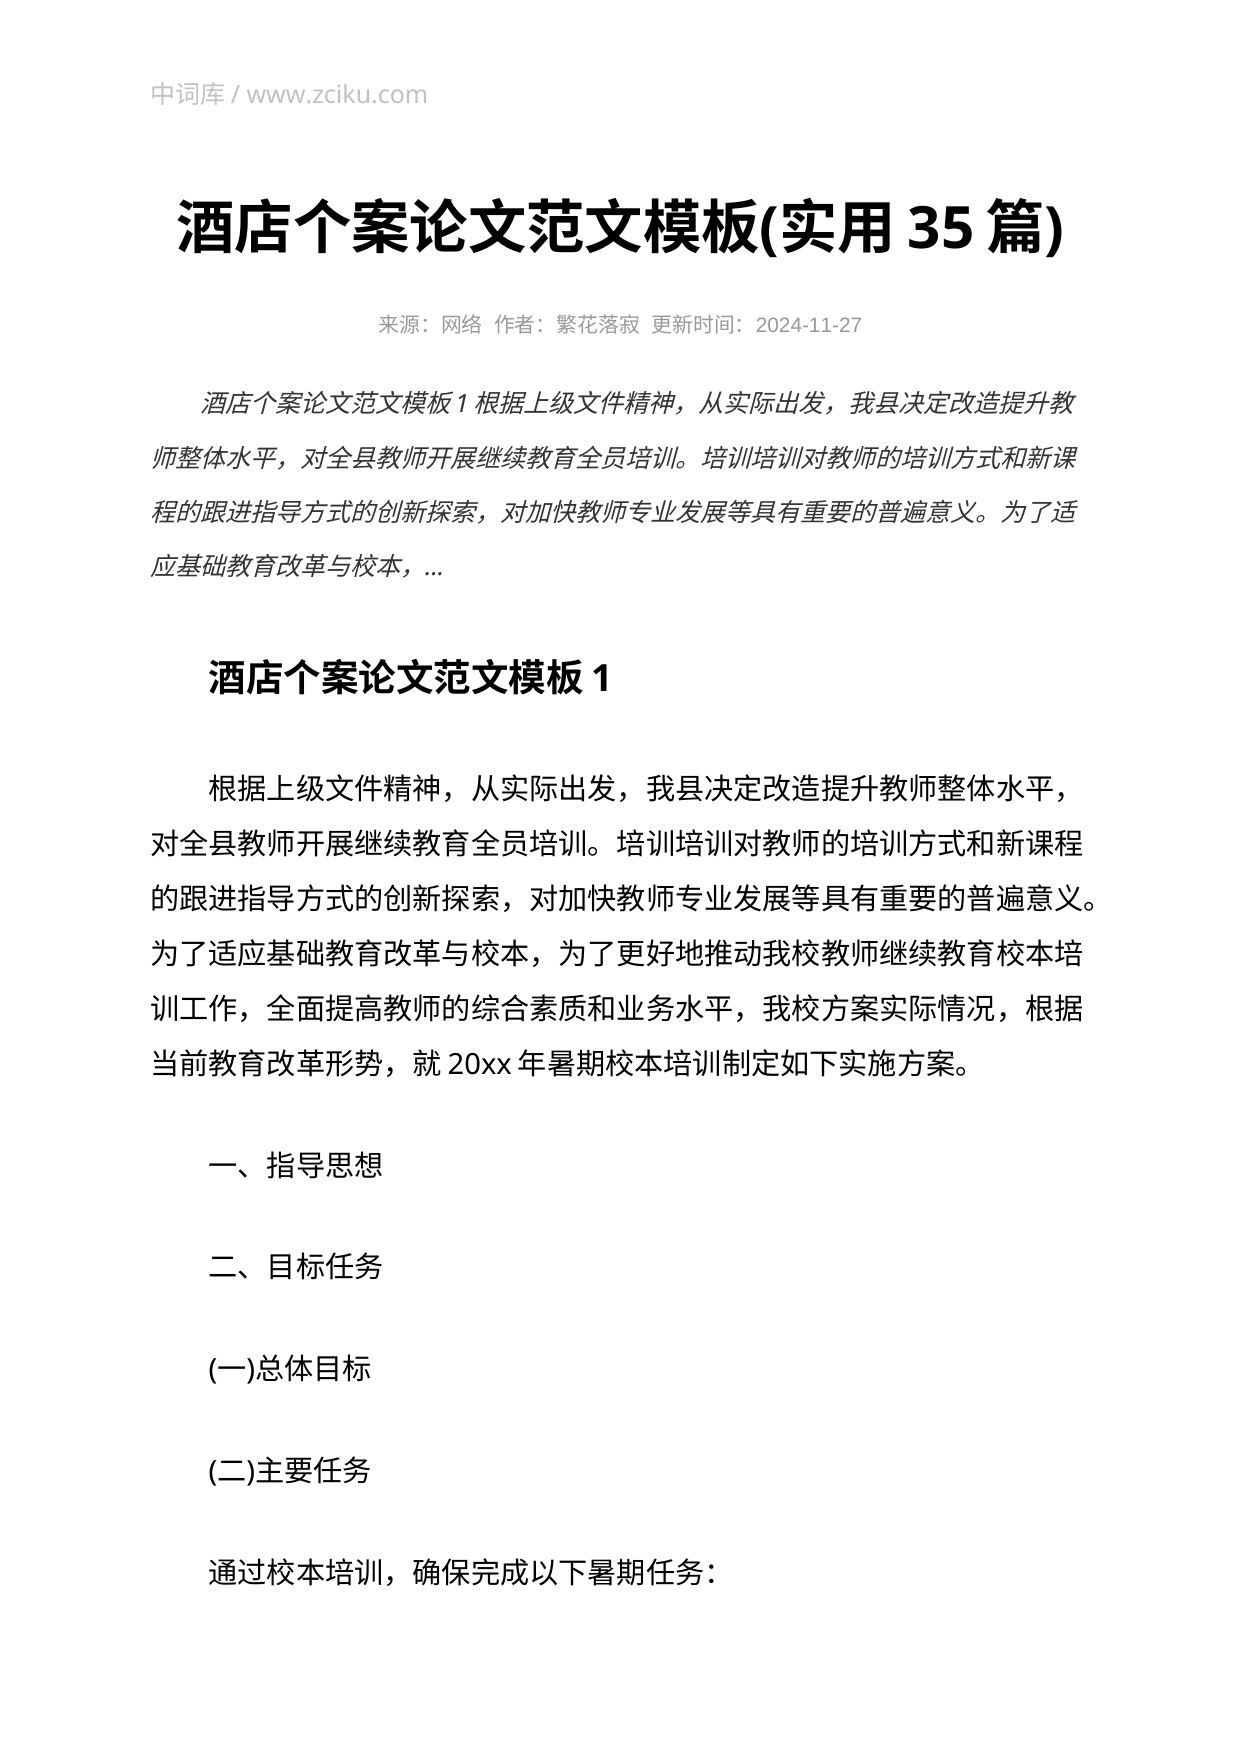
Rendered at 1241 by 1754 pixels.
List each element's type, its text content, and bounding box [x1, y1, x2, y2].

text 一、指导思想 [150, 1142, 1090, 1184]
text 酒店个案论文范文模板1 [150, 648, 1090, 703]
text (二)主要任务 [150, 1448, 1090, 1490]
subtitle 酒店个案论文范文模板(实用35篇) [150, 181, 1090, 266]
text 根据上级文件精神，从实际出发，我县决定改造提升教师整体水平，对全县教师开展继续教育全员培训。培训培训对教师的培训方式和新课程的跟进指导方式的创新探索，对加快教师专业发展等具有重要的普遍意义。为了适应基础教育改革与校本，为了更好地推动我校教师继续教育校本培训工作，全面提高教师的综合素质和业务水平，我校方案实际情况，根据当前教育改革形势，就20xx年暑期校本培训制定如下实施方案。 [150, 766, 1090, 1083]
text 二、目标任务 [150, 1244, 1090, 1286]
text (一)总体目标 [150, 1346, 1090, 1388]
text 酒店个案论文范文模板1根据上级文件精神，从实际出发，我县决定改造提升教师整体水平，对全县教师开展继续教育全员培训。培训培训对教师的培训方式和新课程的跟进指导方式的创新探索，对加快教师专业发展等具有重要的普遍意义。为了适应基础教育改革与校本，... [150, 384, 1090, 583]
text 通过校本培训，确保完成以下暑期任务： [150, 1550, 1090, 1592]
text 来源：网络 作者：繁花落寂 更新时间：2024-11-27 [150, 313, 1090, 337]
